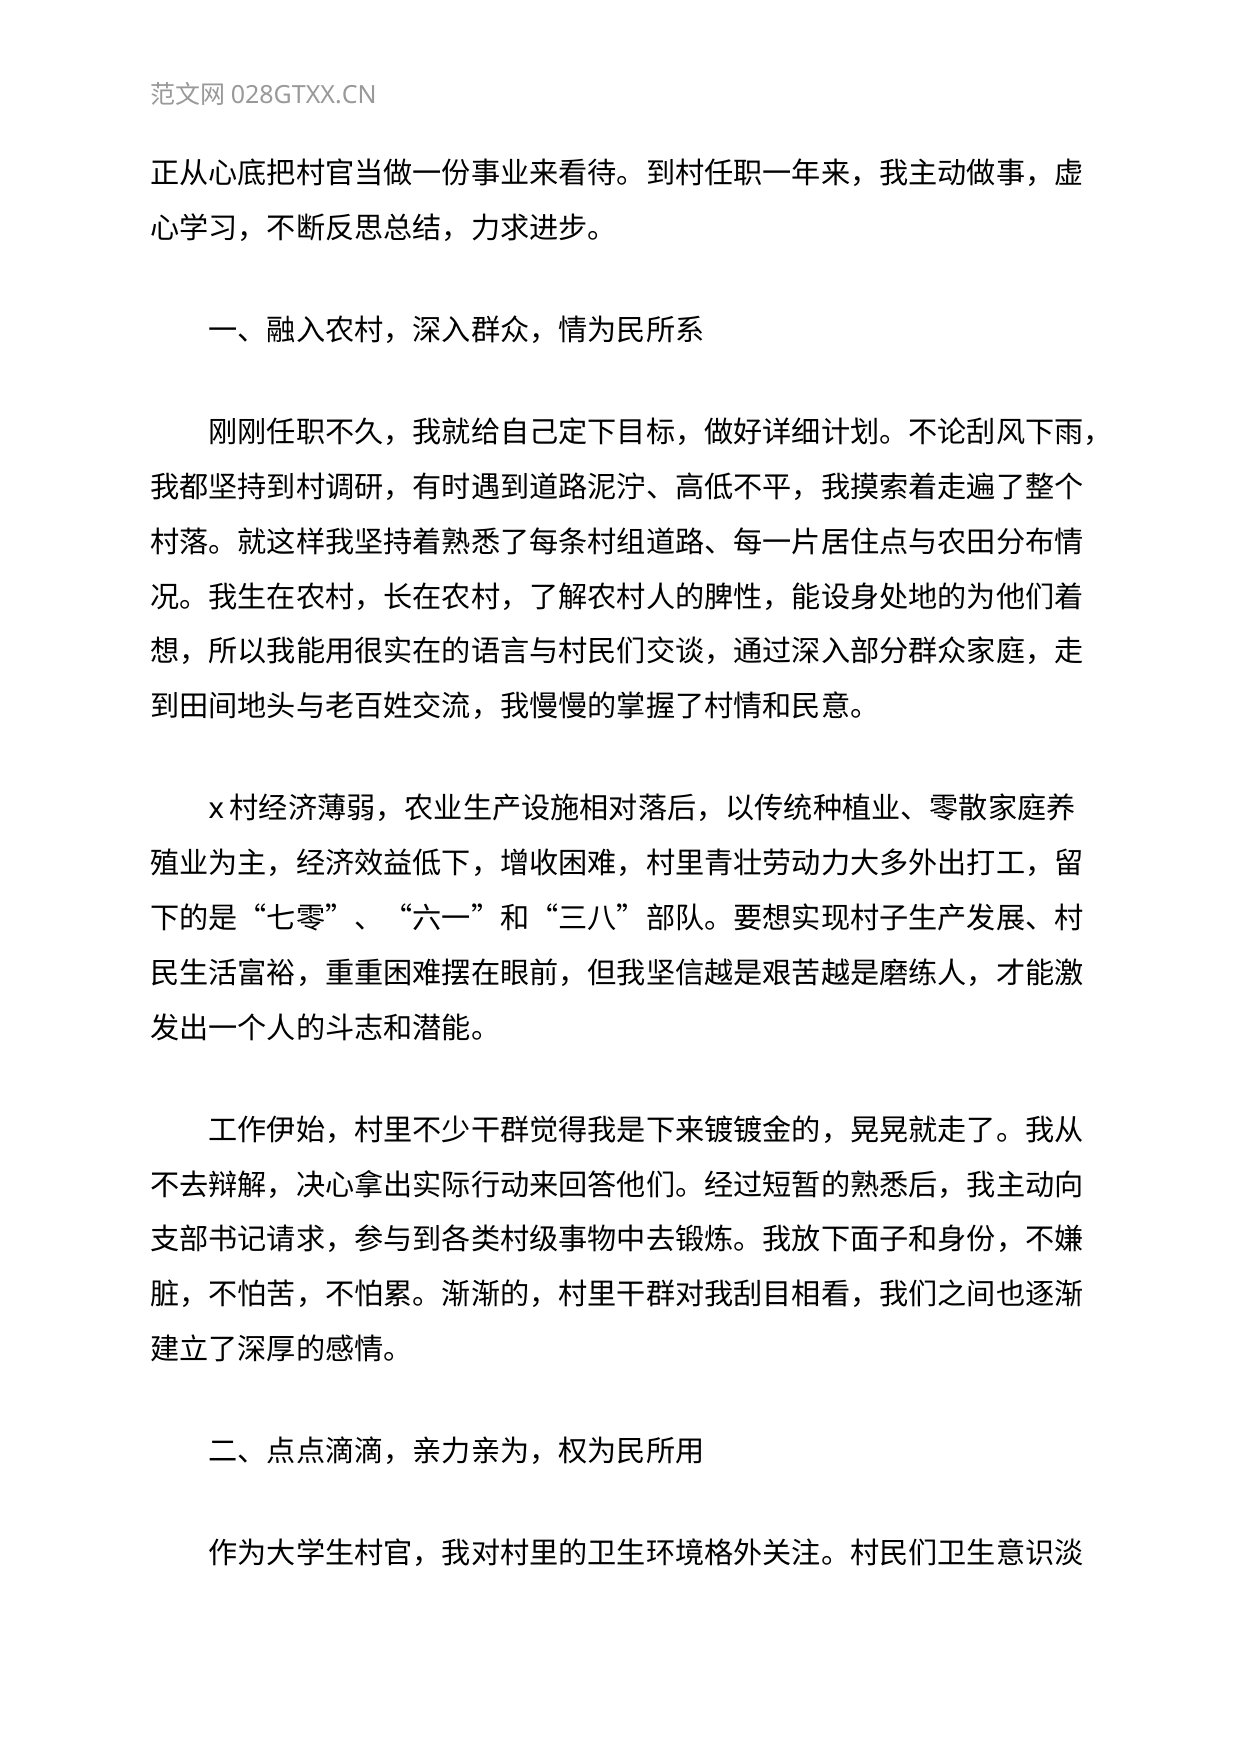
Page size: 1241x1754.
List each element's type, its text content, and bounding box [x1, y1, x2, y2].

text 工作伊始，村里不少干群觉得我是下来镀镀金的，晃晃就走了。我从不去辩解，决心拿出实际行动来回答他们。经过短暂的熟悉后，我主动向支部书记请求，参与到各类村级事物中去锻炼。我放下面子和身份，不嫌脏，不怕苦，不怕累。渐渐的，村里干群对我刮目相看，我们之间也逐渐建立了深厚的感情。 [150, 1106, 1090, 1368]
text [150, 1529, 1090, 1572]
text 一、融入农村，深入群众，情为民所系 [150, 307, 1090, 349]
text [150, 150, 1090, 247]
text x村经济薄弱，农业生产设施相对落后，以传统种植业、零散家庭养殖业为主，经济效益低下，增收困难，村里青壮劳动力大多外出打工，留下的是“七零”、“六一”和“三八”部队。要想实现村子生产发展、村民生活富裕，重重困难摆在眼前，但我坚信越是艰苦越是磨练人，才能激发出一个人的斗志和潜能。 [150, 785, 1090, 1047]
text 二、点点滴滴，亲力亲为，权为民所用 [150, 1427, 1090, 1470]
text 刚刚任职不久，我就给自己定下目标，做好详细计划。不论刮风下雨，我都坚持到村调研，有时遇到道路泥泞、高低不平，我摸索着走遍了整个村落。就这样我坚持着熟悉了每条村组道路、每一片居住点与农田分布情况。我生在农村，长在农村，了解农村人的脾性，能设身处地的为他们着想，所以我能用很实在的语言与村民们交谈，通过深入部分群众家庭，走到田间地头与老百姓交流，我慢慢的掌握了村情和民意。 [150, 408, 1090, 725]
